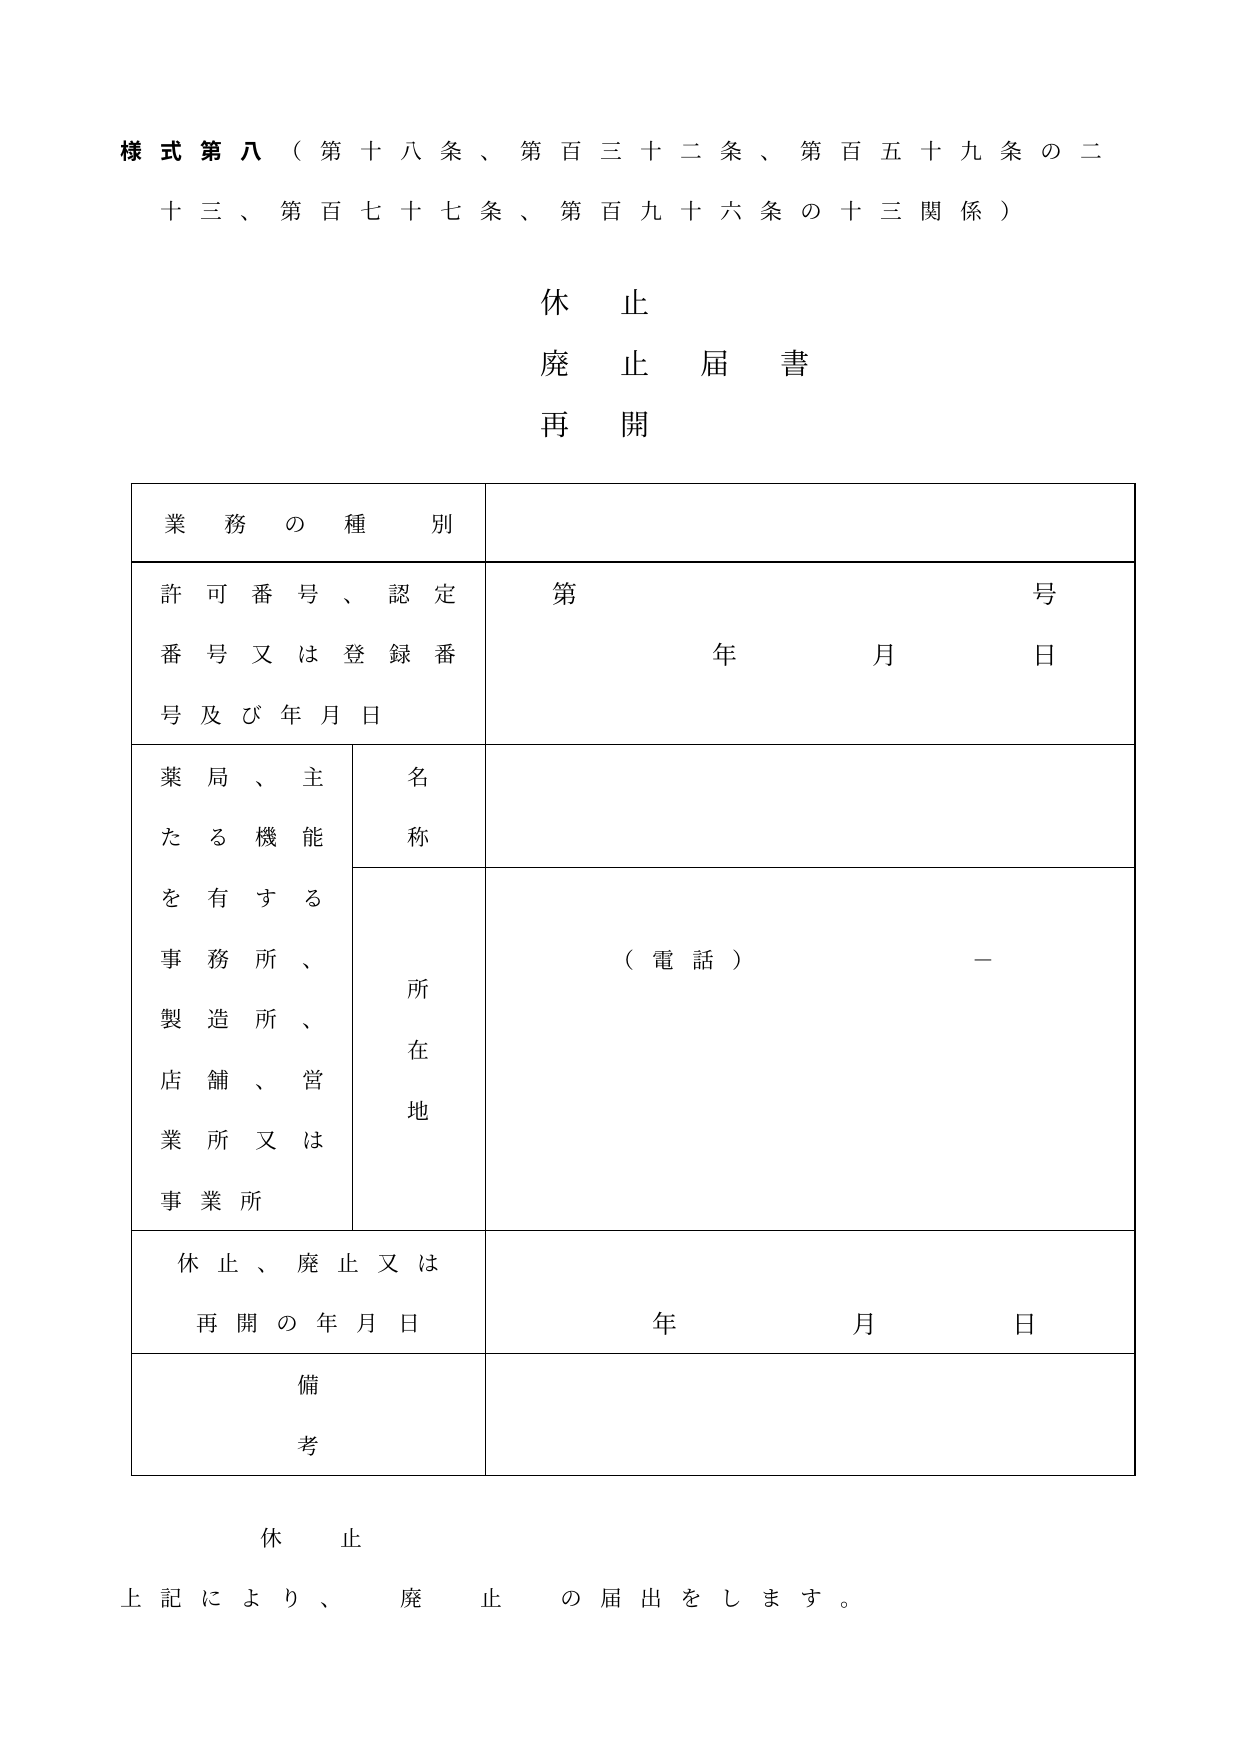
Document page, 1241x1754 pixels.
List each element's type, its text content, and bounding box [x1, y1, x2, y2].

table_cell 休止、廃止又は再開の年月日 [132, 1231, 485, 1353]
text 休 止 [120, 1506, 1120, 1567]
table_cell [486, 1354, 1134, 1475]
table_cell 許可番号、認定番号又は登録番号及び年月日 [132, 563, 485, 744]
text 廃 止 届 書 [120, 331, 1120, 392]
text 再 開 [120, 392, 1120, 453]
table_cell 年 月 日 [486, 1231, 1134, 1353]
text 上記により、 廃 止 の届出をします。 [120, 1567, 1120, 1627]
table_header 業務の種別 [132, 484, 485, 561]
table_cell [486, 745, 1134, 867]
text 様式第八（第十八条、第百三十二条、第百五十九条の二十三、第百七十七条、第百九十六条の十三関係） [120, 119, 1120, 240]
table_cell （電話） － [486, 868, 1134, 1230]
table_cell 備 考 [132, 1354, 485, 1475]
text 休 止 [120, 271, 1120, 331]
table_header [486, 484, 1134, 561]
table_cell 所 在 地 [353, 868, 485, 1230]
table_cell 名 称 [353, 745, 485, 867]
table_cell 第 号 年 月 日 [486, 563, 1134, 744]
table_cell 薬局、主たる機能を有する事務所、製造所、店舗、営業所又は事業所 [132, 745, 352, 1230]
